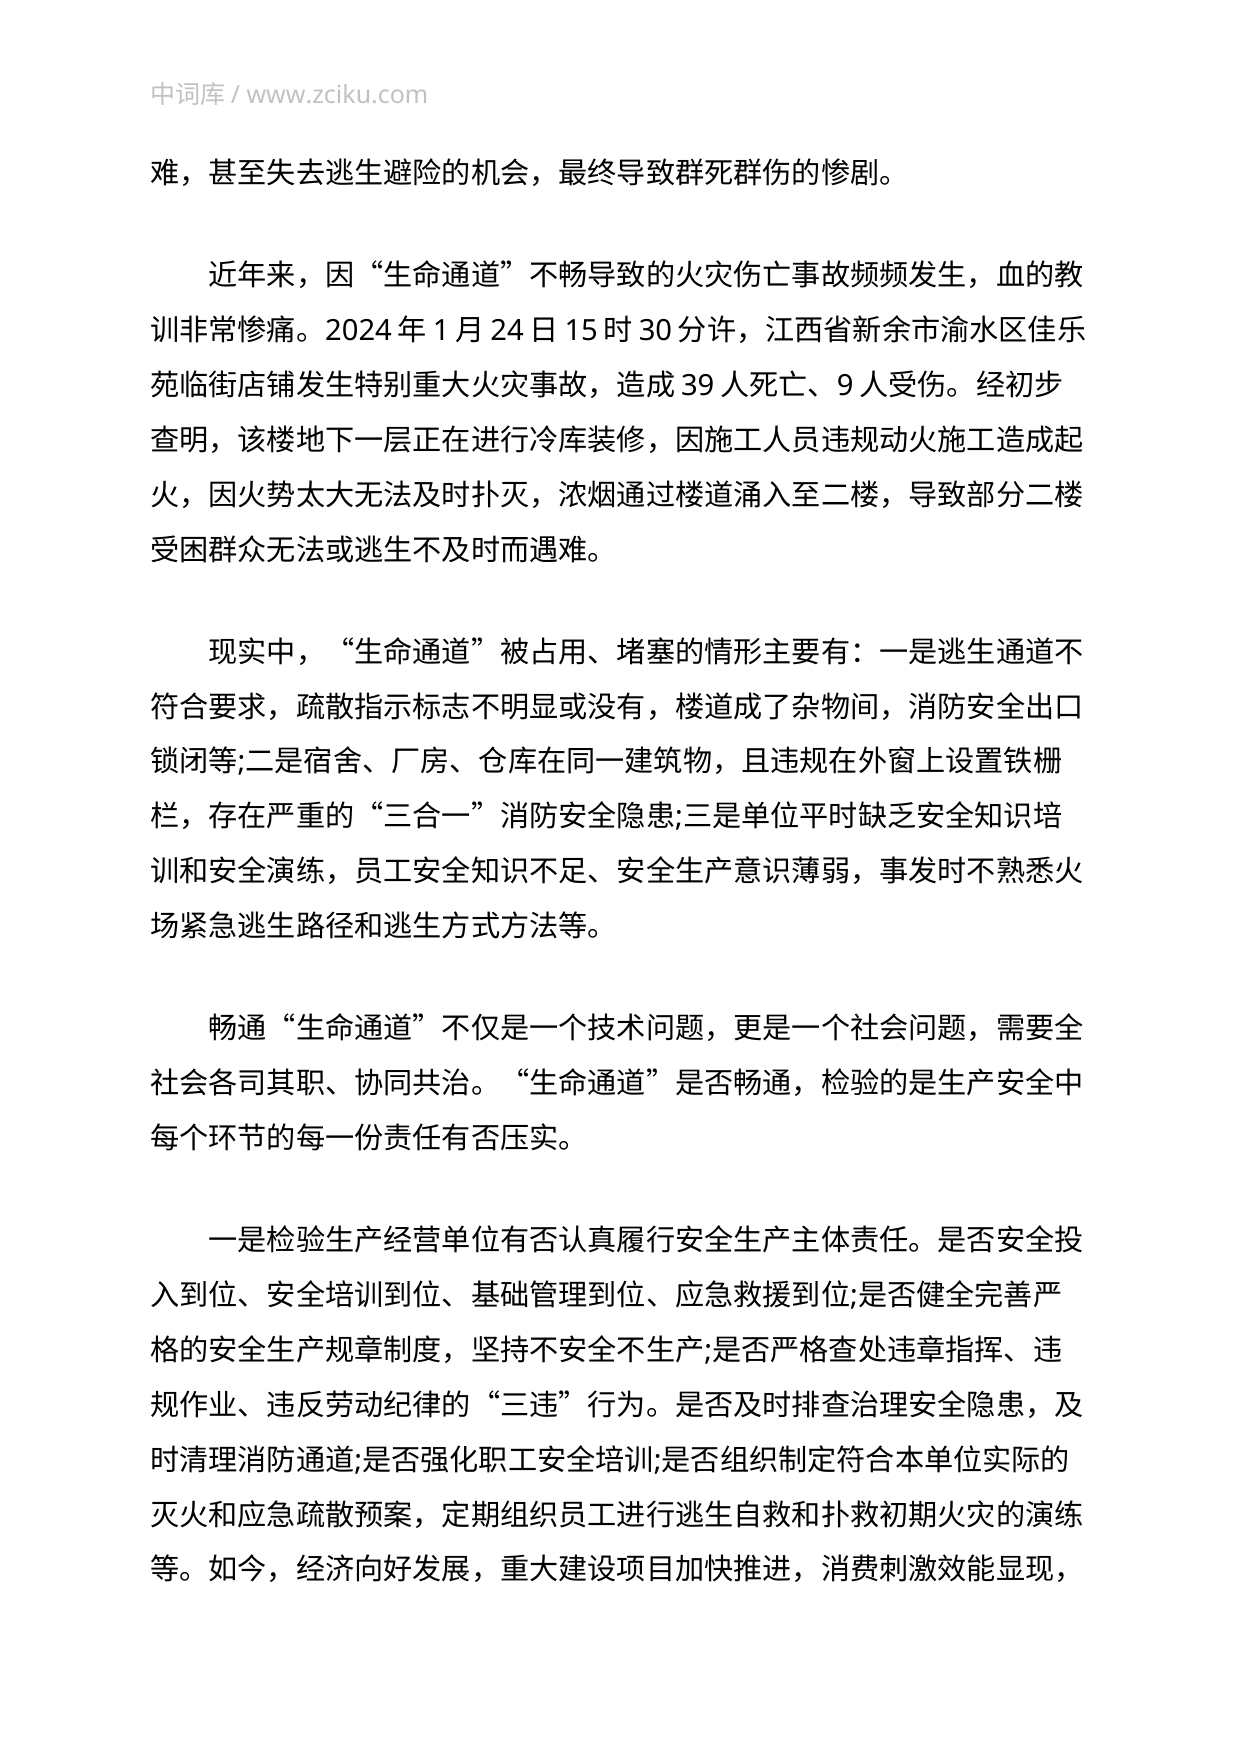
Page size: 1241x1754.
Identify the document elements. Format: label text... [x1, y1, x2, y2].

text 近年来，因“生命通道”不畅导致的火灾伤亡事故频频发生，血的教训非常惨痛。2024年1月24日15时30分许，江西省新余市渝水区佳乐苑临街店铺发生特别重大火灾事故，造成39人死亡、9人受伤。经初步查明，该楼地下一层正在进行冷库装修，因施工人员违规动火施工造成起火，因火势太大无法及时扑灭，浓烟通过楼道涌入至二楼，导致部分二楼受困群众无法或逃生不及时而遇难。 [150, 252, 1090, 569]
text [150, 150, 1090, 192]
text 畅通“生命通道”不仅是一个技术问题，更是一个社会问题，需要全社会各司其职、协同共治。“生命通道”是否畅通，检验的是生产安全中每个环节的每一份责任有否压实。 [150, 1005, 1090, 1157]
text 现实中，“生命通道”被占用、堵塞的情形主要有：一是逃生通道不符合要求，疏散指示标志不明显或没有，楼道成了杂物间，消防安全出口锁闭等;二是宿舍、厂房、仓库在同一建筑物，且违规在外窗上设置铁栅栏，存在严重的“三合一”消防安全隐患;三是单位平时缺乏安全知识培训和安全演练，员工安全知识不足、安全生产意识薄弱，事发时不熟悉火场紧急逃生路径和逃生方式方法等。 [150, 628, 1090, 945]
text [150, 1216, 1090, 1588]
